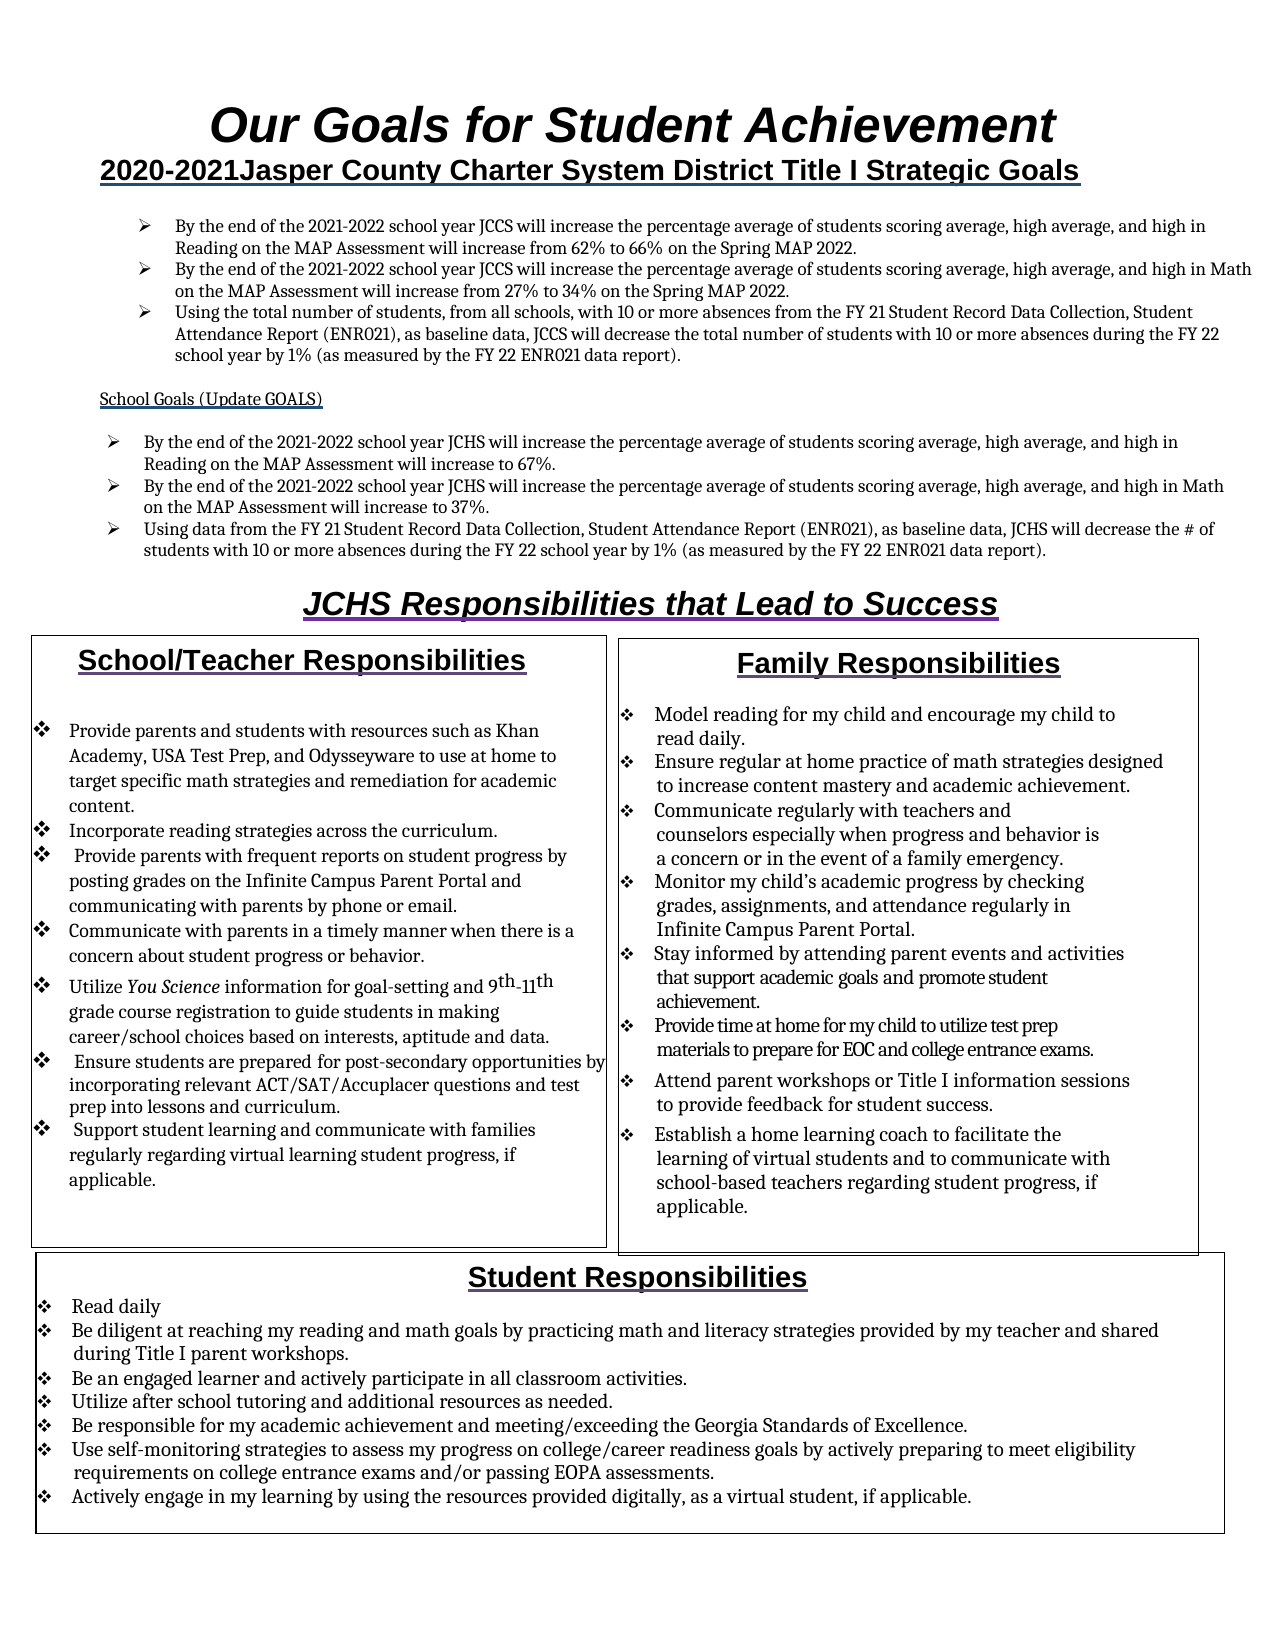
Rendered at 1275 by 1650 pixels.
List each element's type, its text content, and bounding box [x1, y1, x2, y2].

text Our Goals for Student Achievement [69, 95, 1201, 153]
list By the end of the 2021-2022 school year JCHS will increase the percentage average of students scoring average, high average, and high in Math on the MAP Assessment will increase to 37%. [106, 475, 1235, 518]
list By the end of the 2021-2022 school year JCCS will increase the percentage average of students scoring average, high average, and high in Reading on the MAP Assessment will increase from 62% to 66% on the Spring MAP 2022. [137, 216, 1254, 259]
list Using data from the FY 21 Student Record Data Collection, Student Attendance Report (ENR021), as baseline data, JCHS will decrease the # of students with 10 or more absences during the FY 22 school year by 1% (as measured by the FY 22 ENR021 data report). [106, 518, 1235, 562]
list By the end of the 2021-2022 school year JCCS will increase the percentage average of students scoring average, high average, and high in Math on the MAP Assessment will increase from 27% to 34% on the Spring MAP 2022. [137, 259, 1254, 302]
subtitle School Goals (Update GOALS) [100, 388, 1254, 410]
list By the end of the 2021-2022 school year JCHS will increase the percentage average of students scoring average, high average, and high in Reading on the MAP Assessment will increase to 67%. [106, 432, 1235, 475]
list Using the total number of students, from all schools, with 10 or more absences from the FY 21 Student Record Data Collection, Student Attendance Report (ENR021), as baseline data, JCCS will decrease the total number of students with 10 or more absences during the FY 22 school year by 1% (as measured by the FY 22 ENR021 data report). [137, 302, 1254, 367]
list JCHS Responsibilities that Lead to Success [69, 583, 1235, 622]
subtitle 2020-2021Jasper County Charter System District Title I Strategic Goals [100, 153, 1254, 187]
